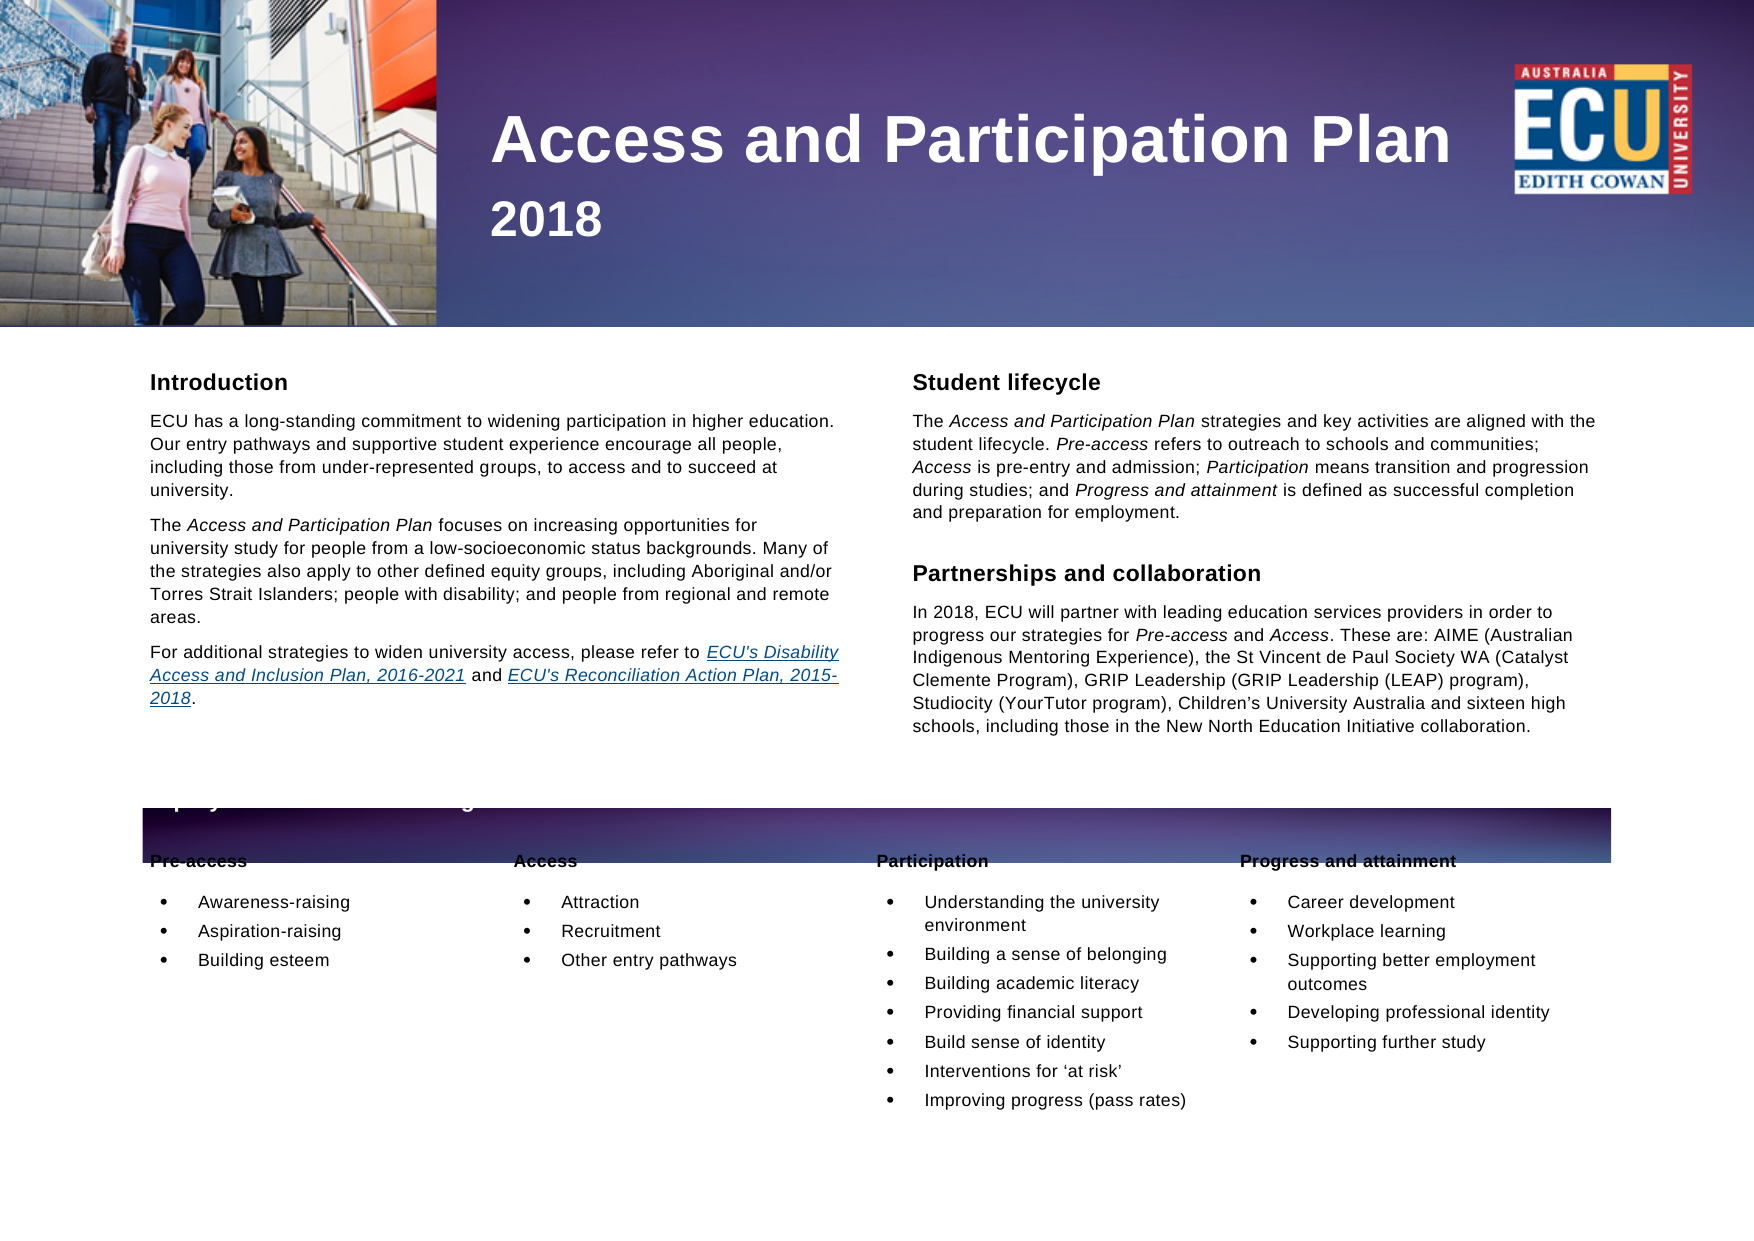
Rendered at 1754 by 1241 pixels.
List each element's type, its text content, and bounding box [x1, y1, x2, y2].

table_header Progress and attainment [1240, 825, 1603, 885]
table_cell Awareness-raising Aspiration-raising Building esteem [150, 885, 513, 1117]
table_cell Career development Workplace learning Supporting better employment outcomes Developing professional identity Supporting further study [1240, 885, 1603, 1117]
subtitle Student lifecycle [912, 369, 1604, 396]
text In 2018, ECU will partner with leading education services providers in order to progress our strategies for Pre-access and Access. These are: AIME (Australian Indigenous Mentoring Experience), the St Vincent de Paul Society WA (Catalyst Clemente Program), GRIP Leadership (GRIP Leadership (LEAP) program), Studiocity (YourTutor program), Children’s University Australia and sixteen high schools, including those in the New North Education Initiative collaboration. [912, 599, 1604, 736]
table_cell Attraction Recruitment Other entry pathways [513, 885, 876, 1117]
subtitle Introduction [150, 369, 842, 396]
text For additional strategies to widen university access, please refer to ECU's Disability Access and Inclusion Plan, 2016-2021 and ECU's Reconciliation Action Plan, 2015-2018. [150, 639, 842, 708]
subtitle Equity outcomes and strategies [150, 786, 1604, 813]
table_header Access [513, 825, 876, 885]
text ECU has a long-standing commitment to widening participation in higher education. Our entry pathways and supportive student experience encourage all people, including those from under-represented groups, to access and to succeed at university. [150, 408, 842, 500]
subtitle Partnerships and collaboration [912, 560, 1604, 586]
text The Access and Participation Plan strategies and key activities are aligned with the student lifecycle. Pre-access refers to outreach to schools and communities; Access is pre-entry and admission; Participation means transition and progression during studies; and Progress and attainment is defined as successful completion and preparation for employment. [912, 408, 1604, 523]
picture [142, 808, 1612, 863]
table_cell Understanding the university environment Building a sense of belonging Building academic literacy Providing financial support Build sense of identity Interventions for ‘at risk’ Improving progress (pass rates) [876, 885, 1240, 1117]
table_header Participation [876, 825, 1240, 885]
text The Access and Participation Plan focuses on increasing opportunities for university study for people from a low-socioeconomic status backgrounds. Many of the strategies also apply to other defined equity groups, including Aboriginal and/or Torres Strait Islanders; people with disability; and people from regional and remote areas. [150, 512, 842, 627]
table_header Pre-access [150, 825, 513, 885]
picture [0, 0, 1754, 327]
